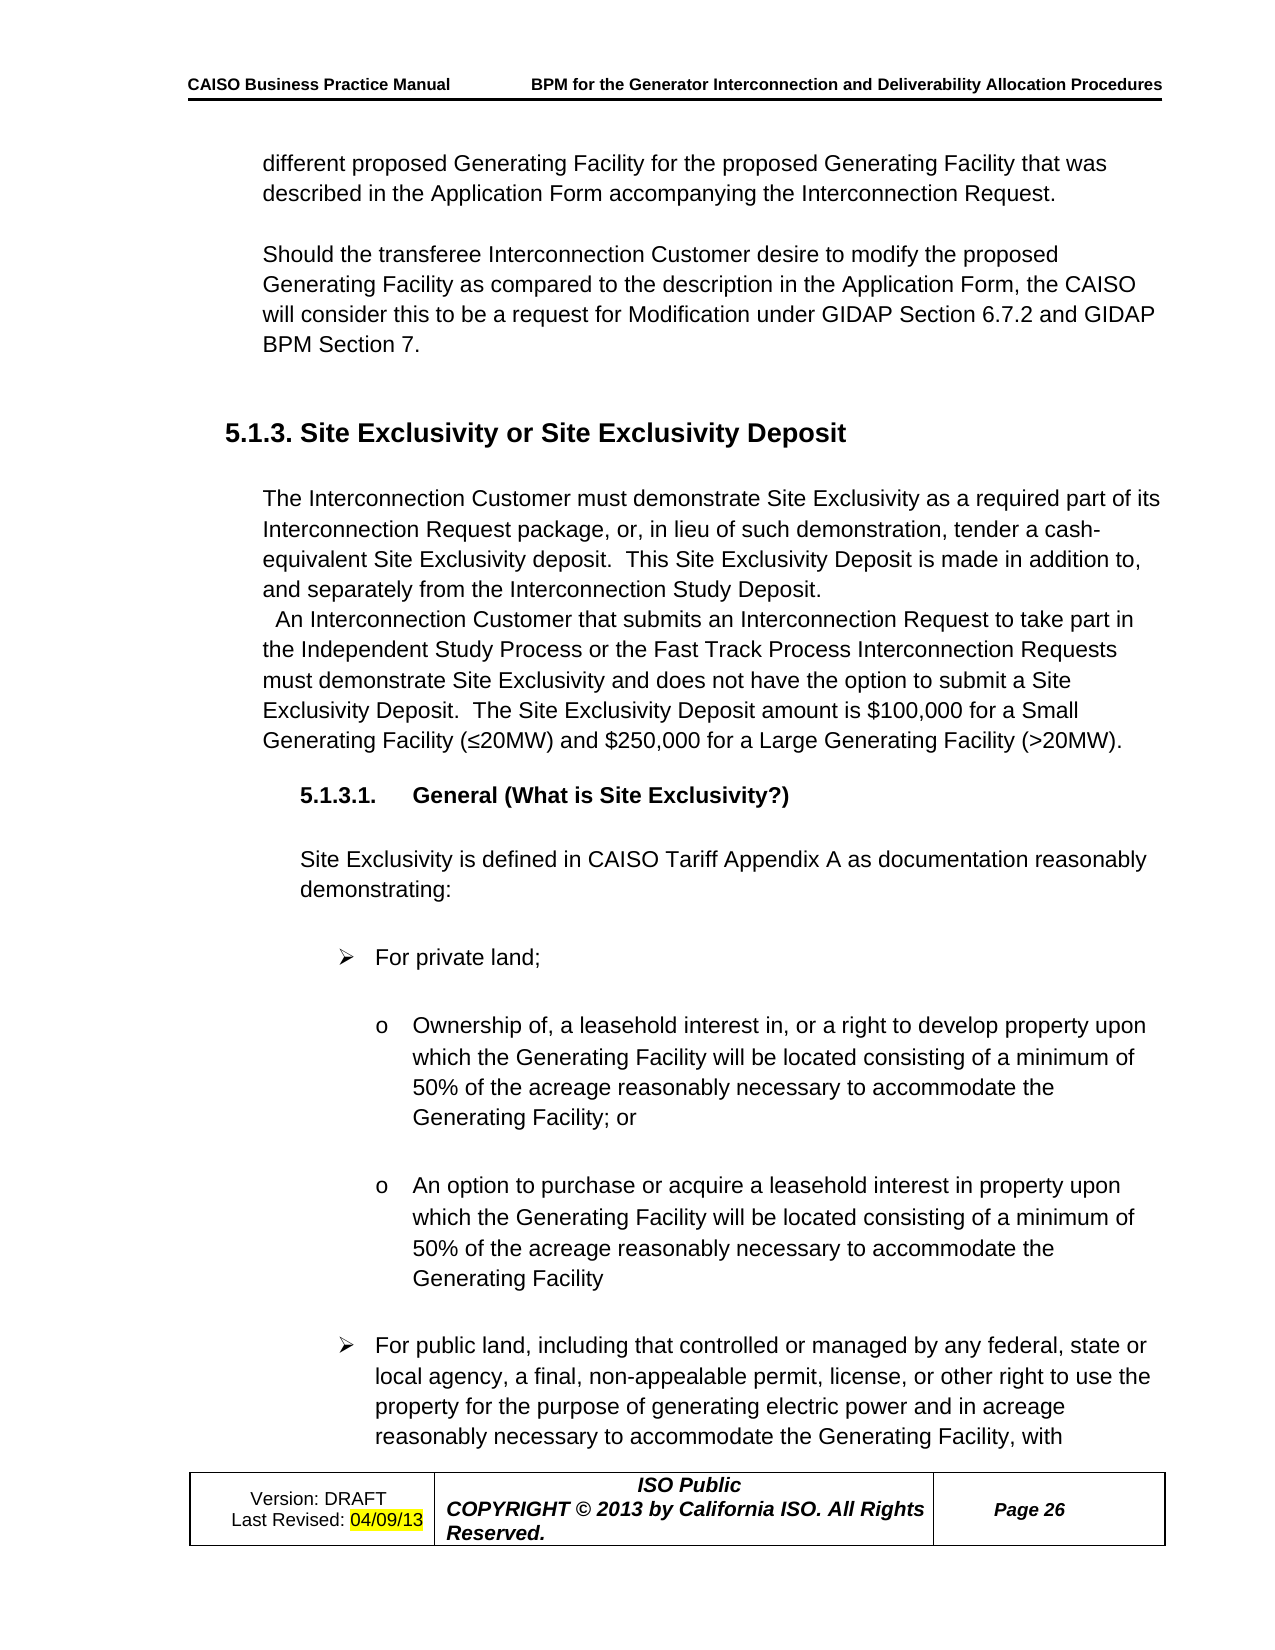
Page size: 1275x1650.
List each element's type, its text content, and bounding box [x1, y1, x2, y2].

list Ownership of, a leasehold interest in, or a right to develop property upon which the Generating Facility will be located consisting of a minimum of 50% of the acreage reasonably necessary to accommodate the Generating Facility; or [375, 1012, 1162, 1131]
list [337, 1332, 1162, 1449]
text Site Exclusivity is defined in CAISO Tariff Appendix A as documentation reasonably demonstrating: [300, 846, 1162, 903]
subtitle Site Exclusivity or Site Exclusivity Deposit [225, 417, 1162, 448]
list The Interconnection Customer must demonstrate Site Exclusivity as a required part of its Interconnection Request package, or, in lieu of such demonstration, tender a cash-equivalent Site Exclusivity deposit. This Site Exclusivity Deposit is made in addition to, and separately from the Interconnection Study Deposit. [262, 485, 1162, 602]
list An option to purchase or acquire a leasehold interest in property upon which the Generating Facility will be located consisting of a minimum of 50% of the acreage reasonably necessary to accommodate the Generating Facility [375, 1172, 1162, 1291]
list An Interconnection Customer that submits an Interconnection Request to take part in the Independent Study Process or the Fast Track Process Interconnection Requests must demonstrate Site Exclusivity and does not have the option to submit a Site Exclusivity Deposit. The Site Exclusivity Deposit amount is $100,000 for a Small Generating Facility (≤20MW) and $250,000 for a Large Generating Facility (>20MW). [262, 606, 1162, 753]
list Should the transferee Interconnection Customer desire to modify the proposed Generating Facility as compared to the description in the Application Form, the CAISO will consider this to be a request for Modification under GIDAP Section 6.7.2 and GIDAP BPM Section 7. [262, 241, 1162, 358]
subtitle General (What is Site Exclusivity?) [300, 782, 1162, 809]
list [262, 150, 1162, 207]
list For private land; [337, 944, 1162, 970]
